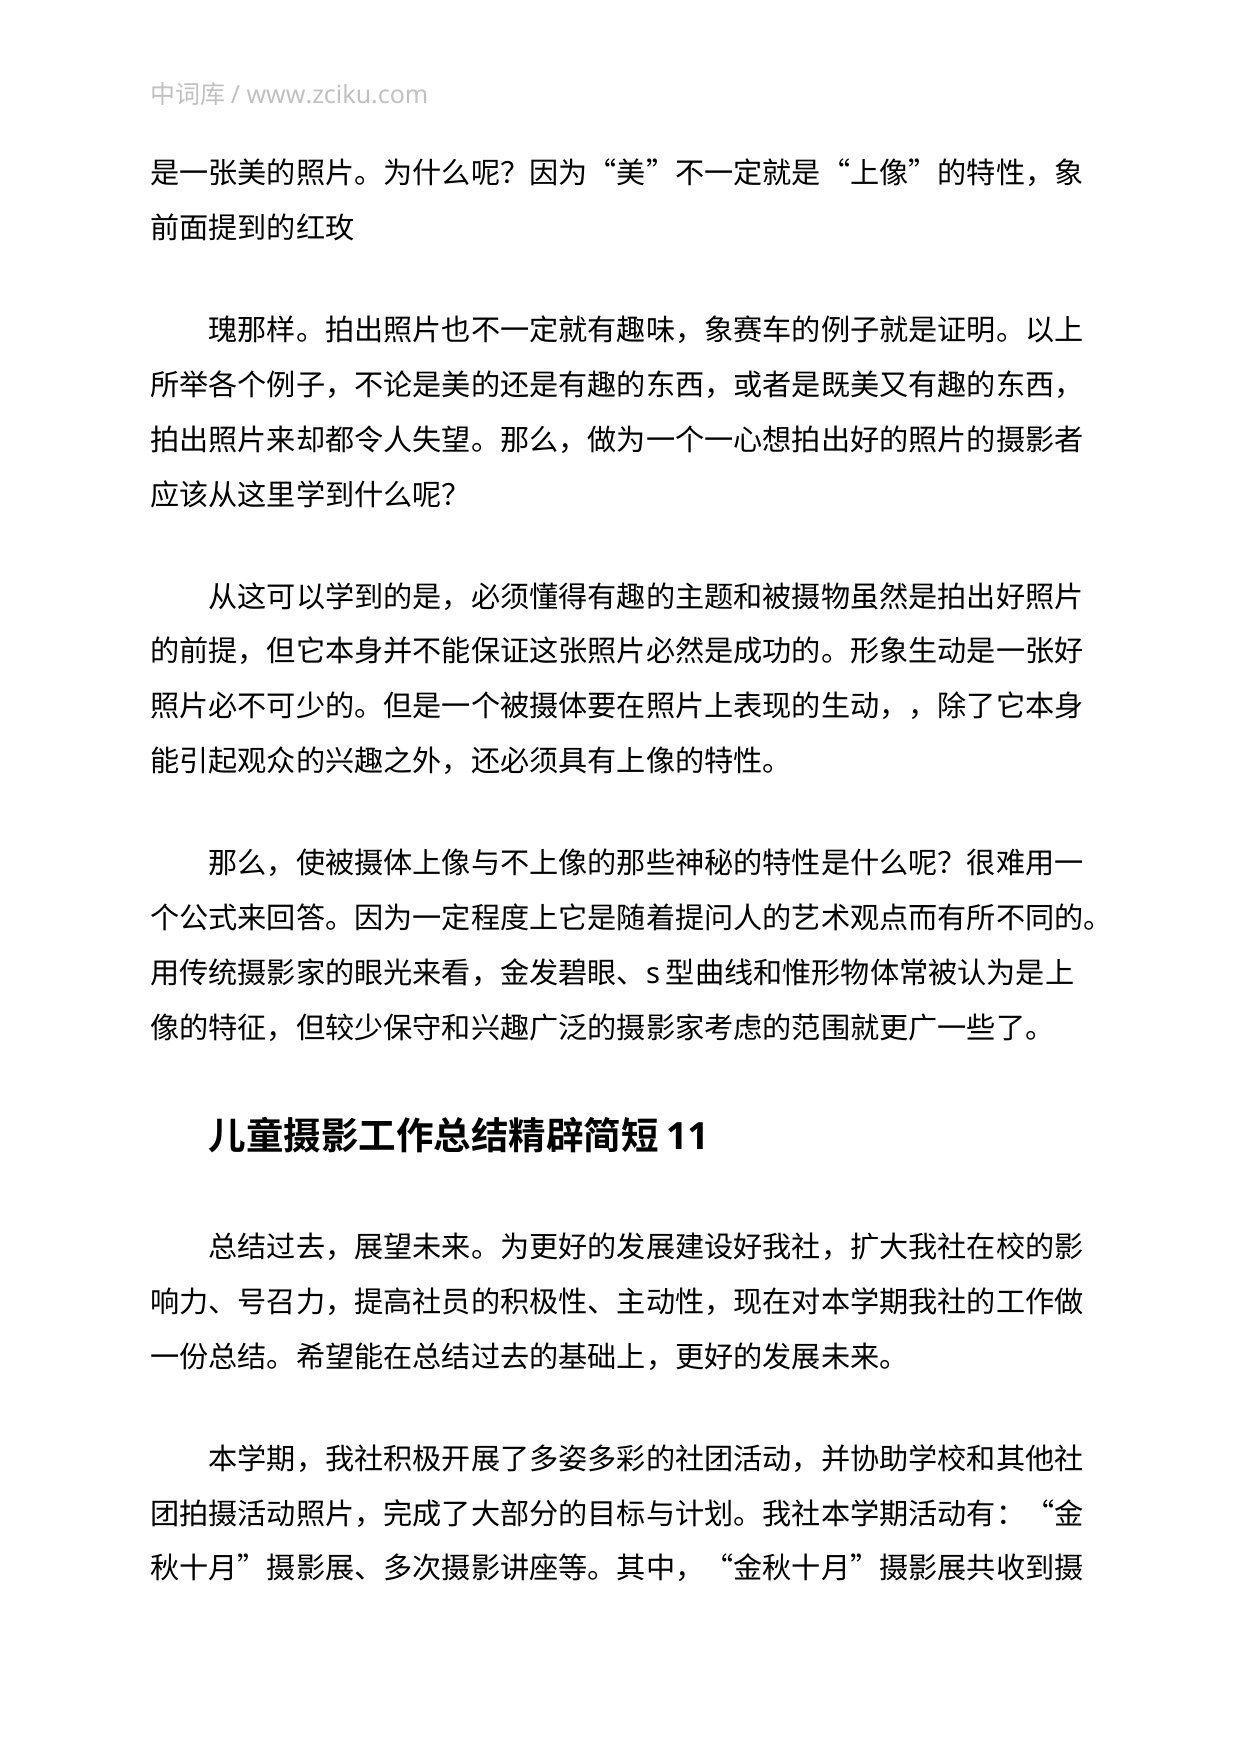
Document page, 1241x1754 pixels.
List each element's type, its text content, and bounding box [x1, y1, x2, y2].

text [150, 1435, 1090, 1587]
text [150, 150, 1090, 247]
text 那么，使被摄体上像与不上像的那些神秘的特性是什么呢？很难用一个公式来回答。因为一定程度上它是随着提问人的艺术观点而有所不同的。用传统摄影家的眼光来看，金发碧眼、s型曲线和惟形物体常被认为是上像的特征，但较少保守和兴趣广泛的摄影家考虑的范围就更广一些了。 [150, 839, 1090, 1047]
text 儿童摄影工作总结精辟简短11 [150, 1106, 1090, 1161]
text 总结过去，展望未来。为更好的发展建设好我社，扩大我社在校的影响力、号召力，提高社员的积极性、主动性，现在对本学期我社的工作做一份总结。希望能在总结过去的基础上，更好的发展未来。 [150, 1224, 1090, 1376]
text 瑰那样。拍出照片也不一定就有趣味，象赛车的例子就是证明。以上所举各个例子，不论是美的还是有趣的东西，或者是既美又有趣的东西，拍出照片来却都令人失望。那么，做为一个一心想拍出好的照片的摄影者应该从这里学到什么呢？ [150, 307, 1090, 514]
text 从这可以学到的是，必须懂得有趣的主题和被摄物虽然是拍出好照片的前提，但它本身并不能保证这张照片必然是成功的。形象生动是一张好照片必不可少的。但是一个被摄体要在照片上表现的生动，，除了它本身能引起观众的兴趣之外，还必须具有上像的特性。 [150, 573, 1090, 780]
